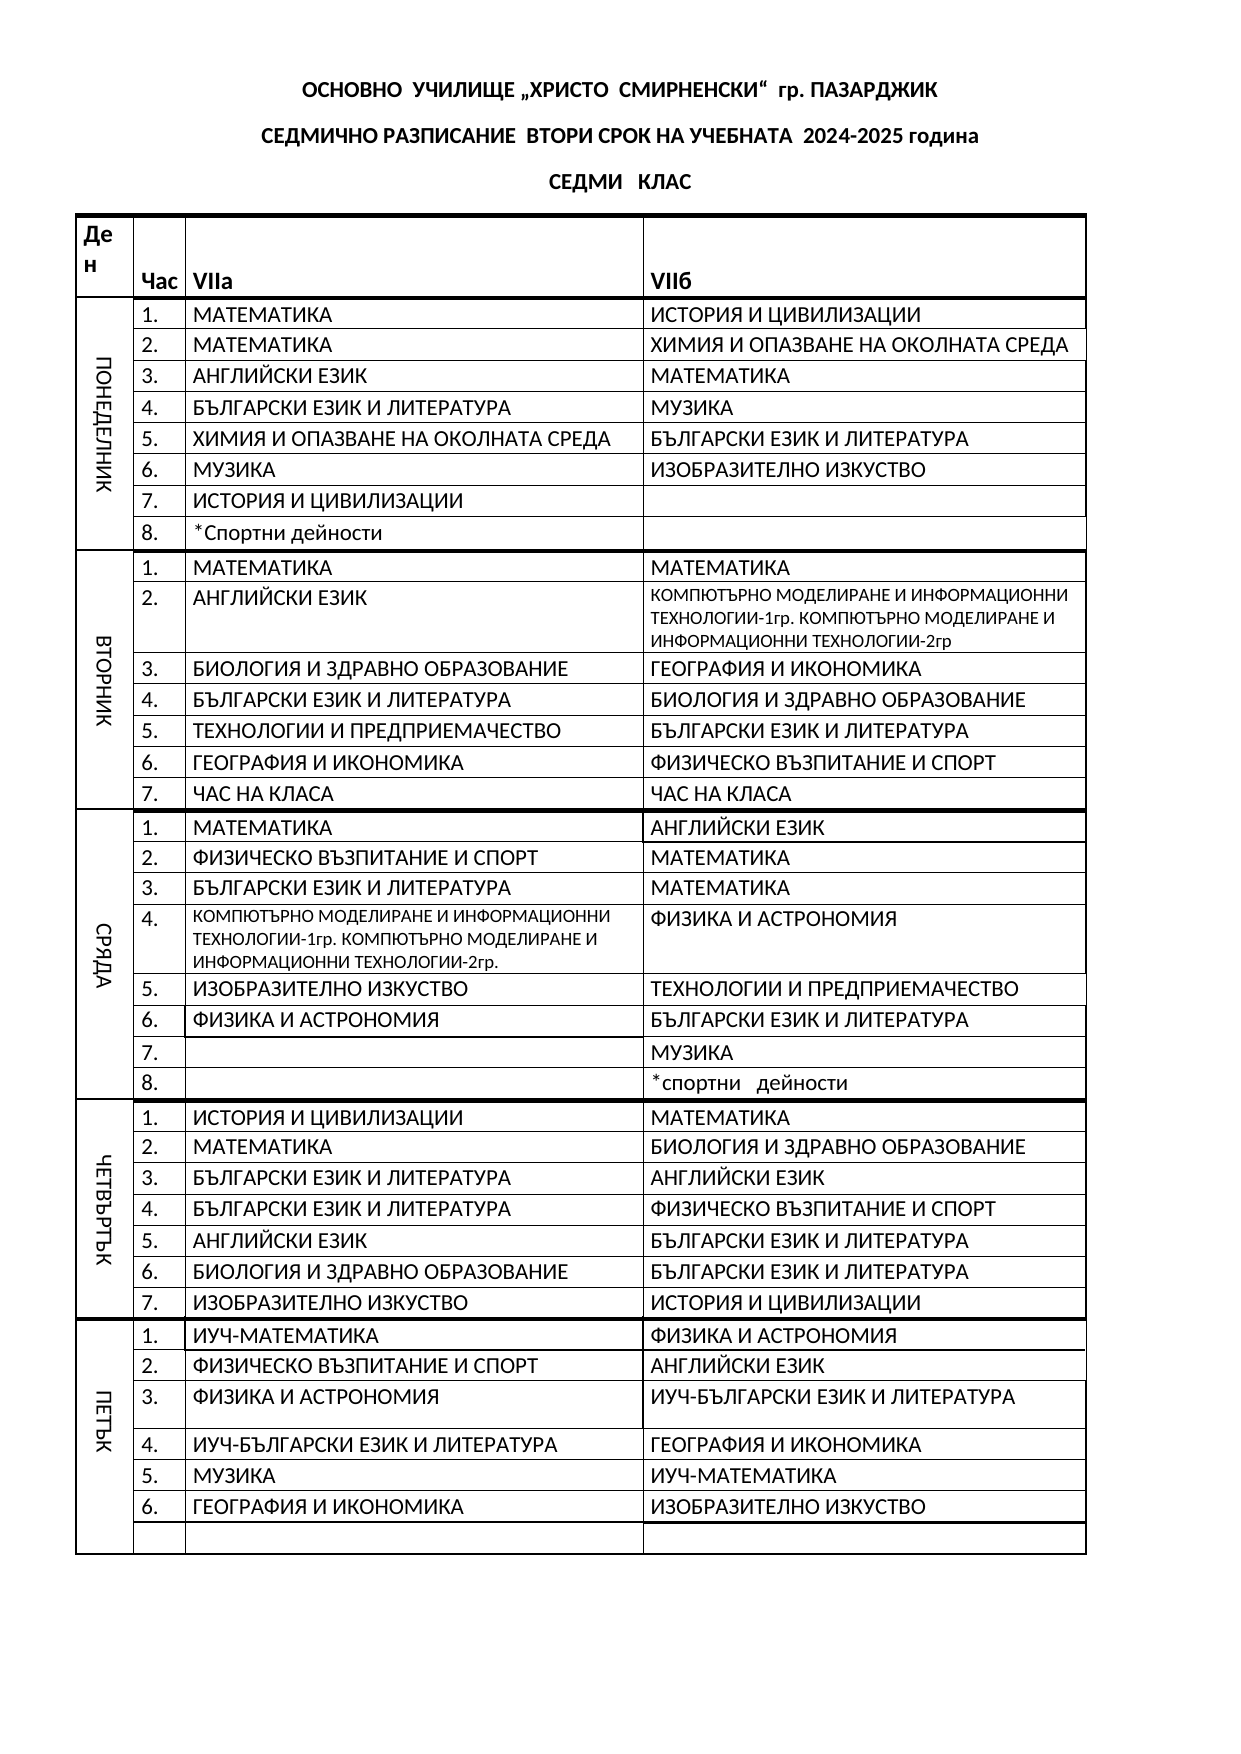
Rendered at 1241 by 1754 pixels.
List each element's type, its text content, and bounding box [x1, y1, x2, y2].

table_cell ИУЧ-БЪЛГАРСКИ ЕЗИК И ЛИТЕРАТУРА [186, 1429, 643, 1459]
table_cell 1. [134, 553, 185, 581]
table_cell ХИМИЯ И ОПАЗВАНЕ НА ОКОЛНАТА СРЕДА [644, 329, 1086, 359]
table_cell 2. [134, 582, 185, 652]
table_cell БЪЛГАРСКИ ЕЗИК И ЛИТЕРАТУРА [186, 1195, 643, 1225]
table_cell 2. [134, 842, 185, 872]
table_cell 1. [134, 1321, 184, 1349]
table_cell 6. [134, 747, 185, 777]
table_cell КОМПЮТЪРНО МОДЕЛИРАНЕ И ИНФОРМАЦИОННИ ТЕХНОЛОГИИ-1гр. КОМПЮТЪРНО МОДЕЛИРАНЕ И ИНФОРМАЦИОННИ ТЕХНОЛОГИИ-2гр [644, 582, 1085, 652]
table_cell [644, 486, 1085, 516]
table_cell *Спортни дейности [186, 517, 643, 548]
table_cell 4. [134, 684, 185, 714]
table_cell 7. [134, 486, 185, 516]
table_cell 1. [134, 813, 185, 841]
table_cell ИЗОБРАЗИТЕЛНО ИЗКУСТВО [186, 1288, 643, 1316]
table_cell АНГЛИЙСКИ ЕЗИК [186, 361, 643, 391]
table_cell МАТЕМАТИКА [186, 1132, 643, 1162]
table_cell 3. [134, 1381, 185, 1428]
table_cell ФИЗИКА И АСТРОНОМИЯ [644, 1321, 1086, 1349]
table_cell ФИЗИЧЕСКО ВЪЗПИТАНИЕ И СПОРТ [186, 842, 643, 872]
table_cell 3. [134, 873, 185, 903]
table_cell [186, 1523, 643, 1553]
table_cell [134, 1523, 185, 1553]
table_cell БЪЛГАРСКИ ЕЗИК И ЛИТЕРАТУРА [186, 873, 643, 903]
table_cell ИСТОРИЯ И ЦИВИЛИЗАЦИИ [644, 1288, 1085, 1316]
table_cell *спортни дейности [644, 1068, 1085, 1098]
table_cell 5. [134, 423, 185, 453]
table_cell БЪЛГАРСКИ ЕЗИК И ЛИТЕРАТУРА [186, 1163, 643, 1193]
table_cell 6. [134, 1006, 184, 1036]
table_cell ГЕОГРАФИЯ И ИКОНОМИКА [186, 1491, 643, 1521]
table_cell ФИЗИКА И АСТРОНОМИЯ [644, 905, 1085, 973]
table_cell ИУЧ-МАТЕМАТИКА [644, 1460, 1085, 1490]
table_cell АНГЛИЙСКИ ЕЗИК [186, 1226, 643, 1256]
table_cell 2. [134, 329, 185, 359]
table_cell 6. [134, 1491, 185, 1521]
table_cell ГЕОГРАФИЯ И ИКОНОМИКА [186, 747, 643, 777]
table_cell 3. [134, 653, 185, 683]
table_cell ИУЧ-МАТЕМАТИКА [186, 1321, 642, 1349]
table_cell АНГЛИЙСКИ ЕЗИК [644, 813, 1085, 841]
table_cell 4. [134, 392, 185, 422]
table_cell ФИЗИЧЕСКО ВЪЗПИТАНИЕ И СПОРТ [186, 1351, 642, 1380]
table_cell ПОНЕДЕЛНИК [77, 298, 133, 548]
table_cell БЪЛГАРСКИ ЕЗИК И ЛИТЕРАТУРА [644, 1226, 1085, 1256]
table_cell БИОЛОГИЯ И ЗДРАВНО ОБРАЗОВАНИЕ [186, 1257, 643, 1287]
table_cell ХИМИЯ И ОПАЗВАНЕ НА ОКОЛНАТА СРЕДА [186, 423, 643, 453]
table_header VIIa [186, 218, 643, 296]
table_cell БИОЛОГИЯ И ЗДРАВНО ОБРАЗОВАНИЕ [186, 653, 643, 683]
table_cell АНГЛИЙСКИ ЕЗИК [644, 1349, 1086, 1380]
table_header Час [134, 218, 185, 296]
table_cell МУЗИКА [644, 1037, 1085, 1067]
table_cell 1. [134, 1103, 185, 1131]
table_cell 7. [134, 1288, 185, 1316]
table_cell ГЕОГРАФИЯ И ИКОНОМИКА [644, 653, 1085, 683]
table_cell МАТЕМАТИКА [644, 843, 1085, 872]
table_cell МАТЕМАТИКА [186, 329, 643, 359]
table_cell 2. [134, 1350, 185, 1380]
table_cell БИОЛОГИЯ И ЗДРАВНО ОБРАЗОВАНИЕ [644, 684, 1085, 714]
table_cell МАТЕМАТИКА [644, 873, 1085, 903]
table_header Ден [77, 218, 133, 296]
table_cell ЧЕТВЪРТЪК [77, 1100, 133, 1316]
table_cell МАТЕМАТИКА [186, 300, 643, 328]
table_cell 1. [134, 300, 185, 328]
table_cell 2. [134, 1132, 185, 1162]
table_cell ГЕОГРАФИЯ И ИКОНОМИКА [644, 1429, 1085, 1459]
table_cell 4. [134, 1195, 185, 1225]
table_cell ТЕХНОЛОГИИ И ПРЕДПРИЕМАЧЕСТВО [186, 716, 643, 746]
table_cell ЧАС НА КЛАСА [644, 778, 1085, 808]
table_cell ИЗОБРАЗИТЕЛНО ИЗКУСТВО [644, 1491, 1085, 1521]
table_cell ИЗОБРАЗИТЕЛНО ИЗКУСТВО [644, 454, 1085, 484]
table_cell [186, 1038, 643, 1067]
table_cell ИСТОРИЯ И ЦИВИЛИЗАЦИИ [644, 300, 1085, 328]
table_cell МУЗИКА [644, 392, 1085, 422]
table_cell ЧАС НА КЛАСА [186, 778, 643, 808]
text ОСНОВНО УЧИЛИЩЕ „ХРИСТО СМИРНЕНСКИ“ гр. ПАЗАРДЖИК [75, 75, 1165, 103]
table_cell МУЗИКА [186, 454, 643, 484]
text СЕДМИЧНО РАЗПИСАНИЕ ВТОРИ СРОК НА УЧЕБНАТА 2024-2025 година [75, 121, 1165, 149]
table_cell [644, 1524, 1085, 1553]
table_cell БЪЛГАРСКИ ЕЗИК И ЛИТЕРАТУРА [186, 684, 643, 714]
table_cell 4. [134, 1429, 185, 1459]
table_cell ВТОРНИК [77, 551, 133, 808]
table_cell ИСТОРИЯ И ЦИВИЛИЗАЦИИ [186, 486, 643, 516]
table_cell ФИЗИЧЕСКО ВЪЗПИТАНИЕ И СПОРТ [644, 1195, 1085, 1225]
table_cell 6. [134, 454, 185, 484]
table_cell 3. [134, 361, 185, 391]
table_cell [77, 1521, 133, 1553]
text СЕДМИ КЛАС [75, 167, 1165, 195]
table_header VIIб [644, 218, 1085, 296]
table_cell ИСТОРИЯ И ЦИВИЛИЗАЦИИ [186, 1103, 643, 1131]
table_cell ФИЗИКА И АСТРОНОМИЯ [186, 1381, 642, 1428]
table_cell 7. [134, 778, 185, 808]
table_cell 8. [134, 1068, 185, 1098]
table_cell 3. [134, 1163, 185, 1193]
table_cell 4. [134, 905, 185, 973]
table_cell БЪЛГАРСКИ ЕЗИК И ЛИТЕРАТУРА [186, 392, 643, 422]
table_cell 6. [134, 1257, 185, 1287]
table_cell ФИЗИКА И АСТРОНОМИЯ [186, 1006, 643, 1036]
table_cell 5. [134, 716, 185, 746]
table_cell БЪЛГАРСКИ ЕЗИК И ЛИТЕРАТУРА [644, 1006, 1085, 1036]
table_cell 7. [134, 1037, 185, 1067]
table_cell 5. [134, 1226, 185, 1256]
table_cell МАТЕМАТИКА [644, 553, 1085, 581]
table_cell ИУЧ-БЪЛГАРСКИ ЕЗИК И ЛИТЕРАТУРА [644, 1381, 1085, 1428]
table_cell 5. [134, 1460, 185, 1490]
table_cell [186, 1068, 643, 1098]
table_cell МАТЕМАТИКА [186, 553, 643, 581]
table_cell БИОЛОГИЯ И ЗДРАВНО ОБРАЗОВАНИЕ [644, 1132, 1085, 1162]
table_cell 8. [134, 517, 185, 548]
table_cell БЪЛГАРСКИ ЕЗИК И ЛИТЕРАТУРА [644, 1257, 1085, 1287]
table_cell АНГЛИЙСКИ ЕЗИК [644, 1163, 1085, 1193]
table_cell ТЕХНОЛОГИИ И ПРЕДПРИЕМАЧЕСТВО [644, 974, 1086, 1004]
table_cell МАТЕМАТИКА [644, 361, 1085, 391]
table_cell СРЯДА [77, 810, 133, 1098]
table_cell ФИЗИЧЕСКО ВЪЗПИТАНИЕ И СПОРТ [644, 747, 1085, 777]
table_cell ПЕТЪК [77, 1321, 133, 1521]
table_cell 5. [134, 974, 185, 1004]
table_cell МАТЕМАТИКА [644, 1103, 1085, 1131]
table_cell ИЗОБРАЗИТЕЛНО ИЗКУСТВО [186, 974, 643, 1004]
table_cell АНГЛИЙСКИ ЕЗИК [186, 582, 643, 652]
table_cell КОМПЮТЪРНО МОДЕЛИРАНЕ И ИНФОРМАЦИОННИ ТЕХНОЛОГИИ-1гр. КОМПЮТЪРНО МОДЕЛИРАНЕ И ИНФОРМАЦИОННИ ТЕХНОЛОГИИ-2гр. [186, 905, 643, 973]
table_cell МАТЕМАТИКА [186, 813, 642, 841]
table_cell МУЗИКА [186, 1460, 643, 1490]
table_cell [644, 517, 1086, 548]
table_cell БЪЛГАРСКИ ЕЗИК И ЛИТЕРАТУРА [644, 423, 1085, 453]
table_cell БЪЛГАРСКИ ЕЗИК И ЛИТЕРАТУРА [644, 716, 1085, 746]
